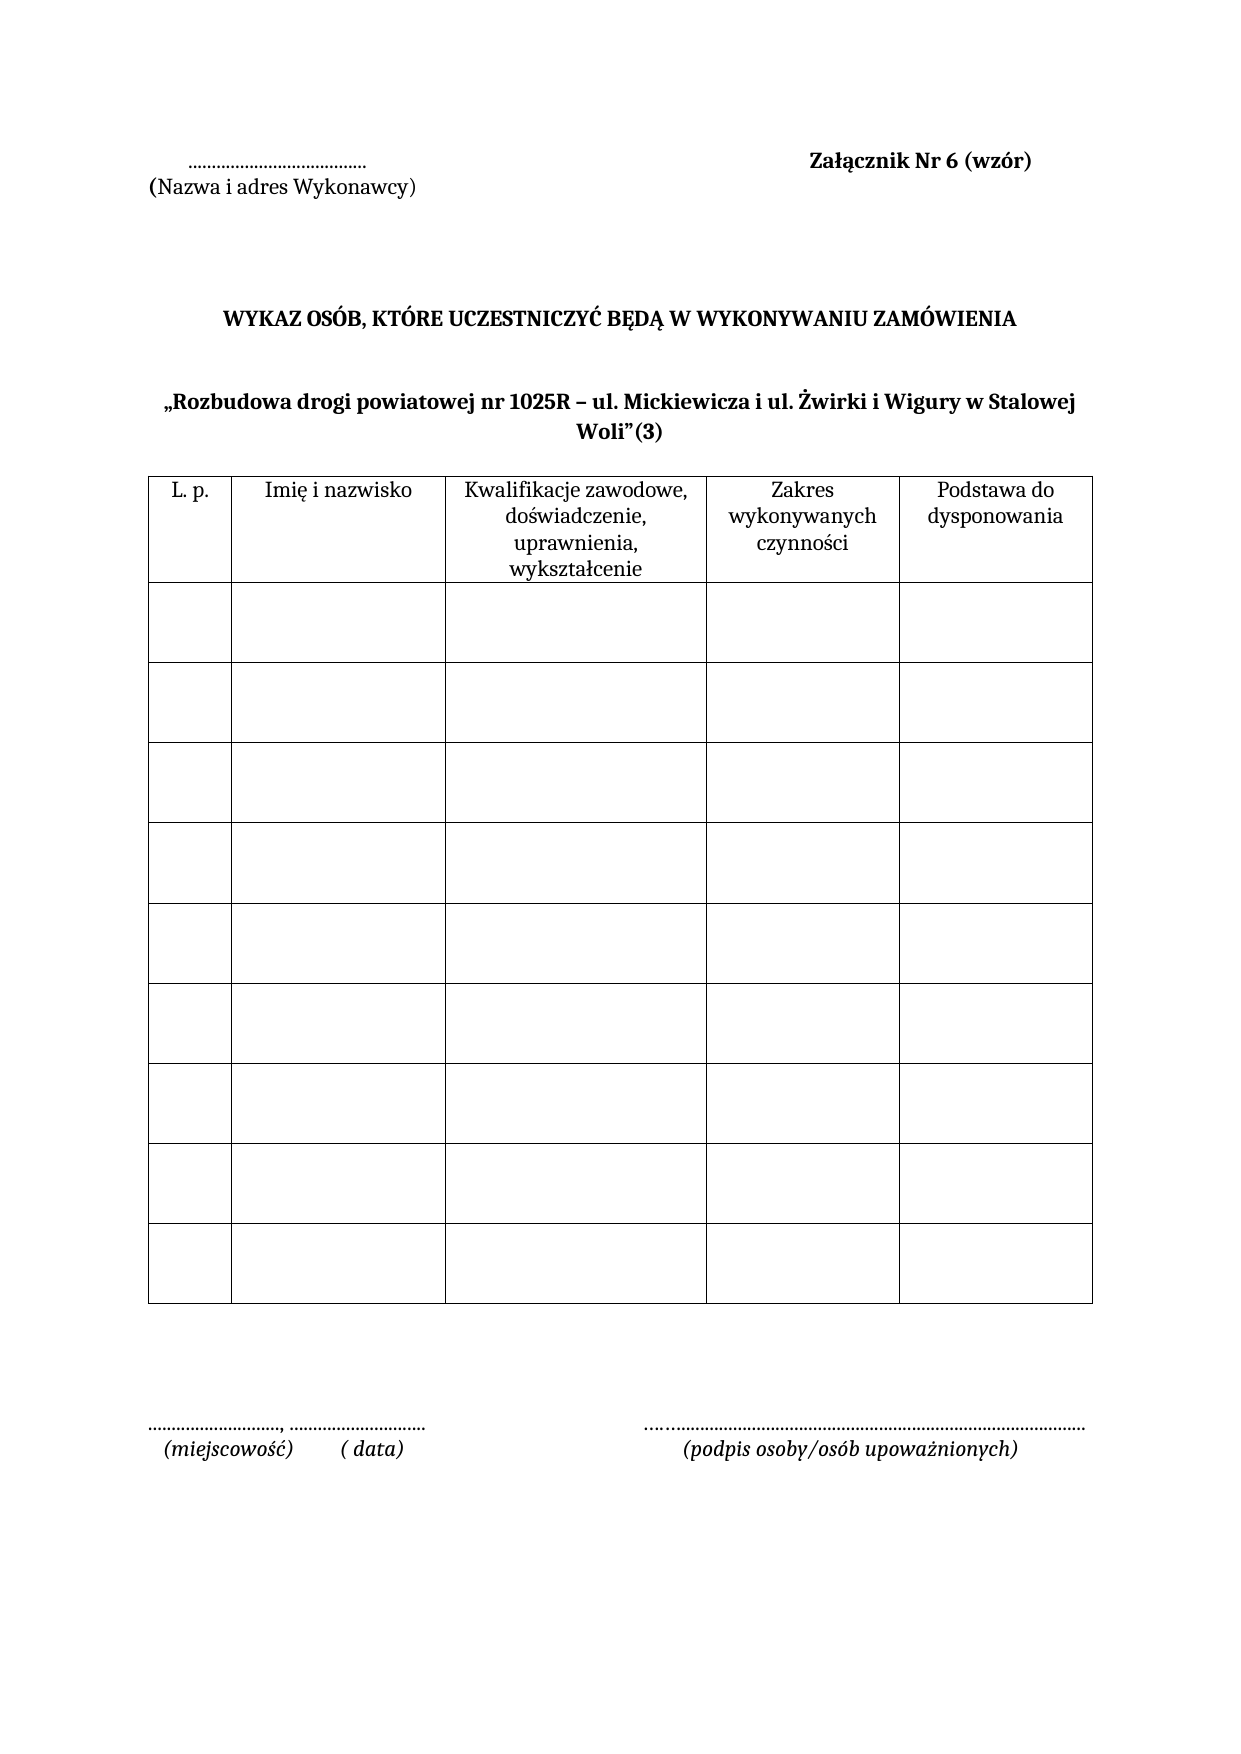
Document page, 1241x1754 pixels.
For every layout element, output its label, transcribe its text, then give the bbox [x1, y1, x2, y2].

table_cell [707, 823, 899, 902]
table_cell [707, 984, 899, 1063]
table_cell [707, 1144, 899, 1223]
table_cell [707, 1064, 899, 1143]
table_cell [232, 743, 445, 822]
table_cell [232, 663, 445, 742]
table_cell [149, 1144, 231, 1223]
table_header Zakres wykonywanych czynności [707, 477, 899, 582]
table_cell [446, 663, 706, 742]
table_cell [149, 1064, 231, 1143]
table_cell [149, 904, 231, 982]
table_header Imię i nazwisko [232, 477, 445, 582]
text (miejscowość) ( data) (podpis osoby/osób upoważnionych) [148, 1436, 1092, 1462]
table_cell [707, 904, 899, 982]
table_cell [446, 984, 706, 1063]
table_cell [900, 823, 1092, 902]
table_cell [149, 663, 231, 742]
table_cell [900, 583, 1092, 662]
table_cell [900, 743, 1092, 822]
table_cell [707, 663, 899, 742]
table_cell [900, 1144, 1092, 1223]
table_cell [232, 1144, 445, 1223]
table_cell [900, 663, 1092, 742]
table_cell [446, 904, 706, 982]
table_cell [707, 1224, 899, 1303]
table_cell [900, 1064, 1092, 1143]
table_cell [232, 583, 445, 662]
table_cell [446, 1224, 706, 1303]
table_cell [232, 823, 445, 902]
table_cell [900, 984, 1092, 1063]
text ............................, ............................. ….…...................................................................................... [148, 1409, 1092, 1436]
table_cell [149, 583, 231, 662]
table_cell [232, 904, 445, 982]
table_cell [232, 1064, 445, 1143]
table_cell [149, 823, 231, 902]
table_cell [900, 904, 1092, 982]
table_cell [900, 1224, 1092, 1303]
text WYKAZ OSÓB, KTÓRE UCZESTNICZYĆ BĘDĄ W WYKONYWANIU ZAMÓWIENIA [148, 306, 1092, 332]
table_header Kwalifikacje zawodowe, doświadczenie, uprawnienia, wykształcenie [446, 477, 706, 582]
table_cell [446, 1064, 706, 1143]
table_cell [707, 743, 899, 822]
table_cell [232, 1224, 445, 1303]
table_cell [446, 743, 706, 822]
table_cell [707, 583, 899, 662]
table_cell [232, 984, 445, 1063]
table_header Podstawa do dysponowania [900, 477, 1092, 582]
table_cell [446, 583, 706, 662]
table_cell [446, 823, 706, 902]
table_cell [149, 984, 231, 1063]
text „Rozbudowa drogi powiatowej nr 1025R – ul. Mickiewicza i ul. Żwirki i Wigury w Stalowej Woli”(3) [148, 389, 1092, 445]
table_cell [446, 1144, 706, 1223]
table_cell [149, 1224, 231, 1303]
table_cell [149, 743, 231, 822]
text ...................................... Załącznik Nr 6 (wzór) (Nazwa i adres Wykonawcy) [148, 148, 1092, 200]
table_header L. p. [149, 477, 231, 582]
